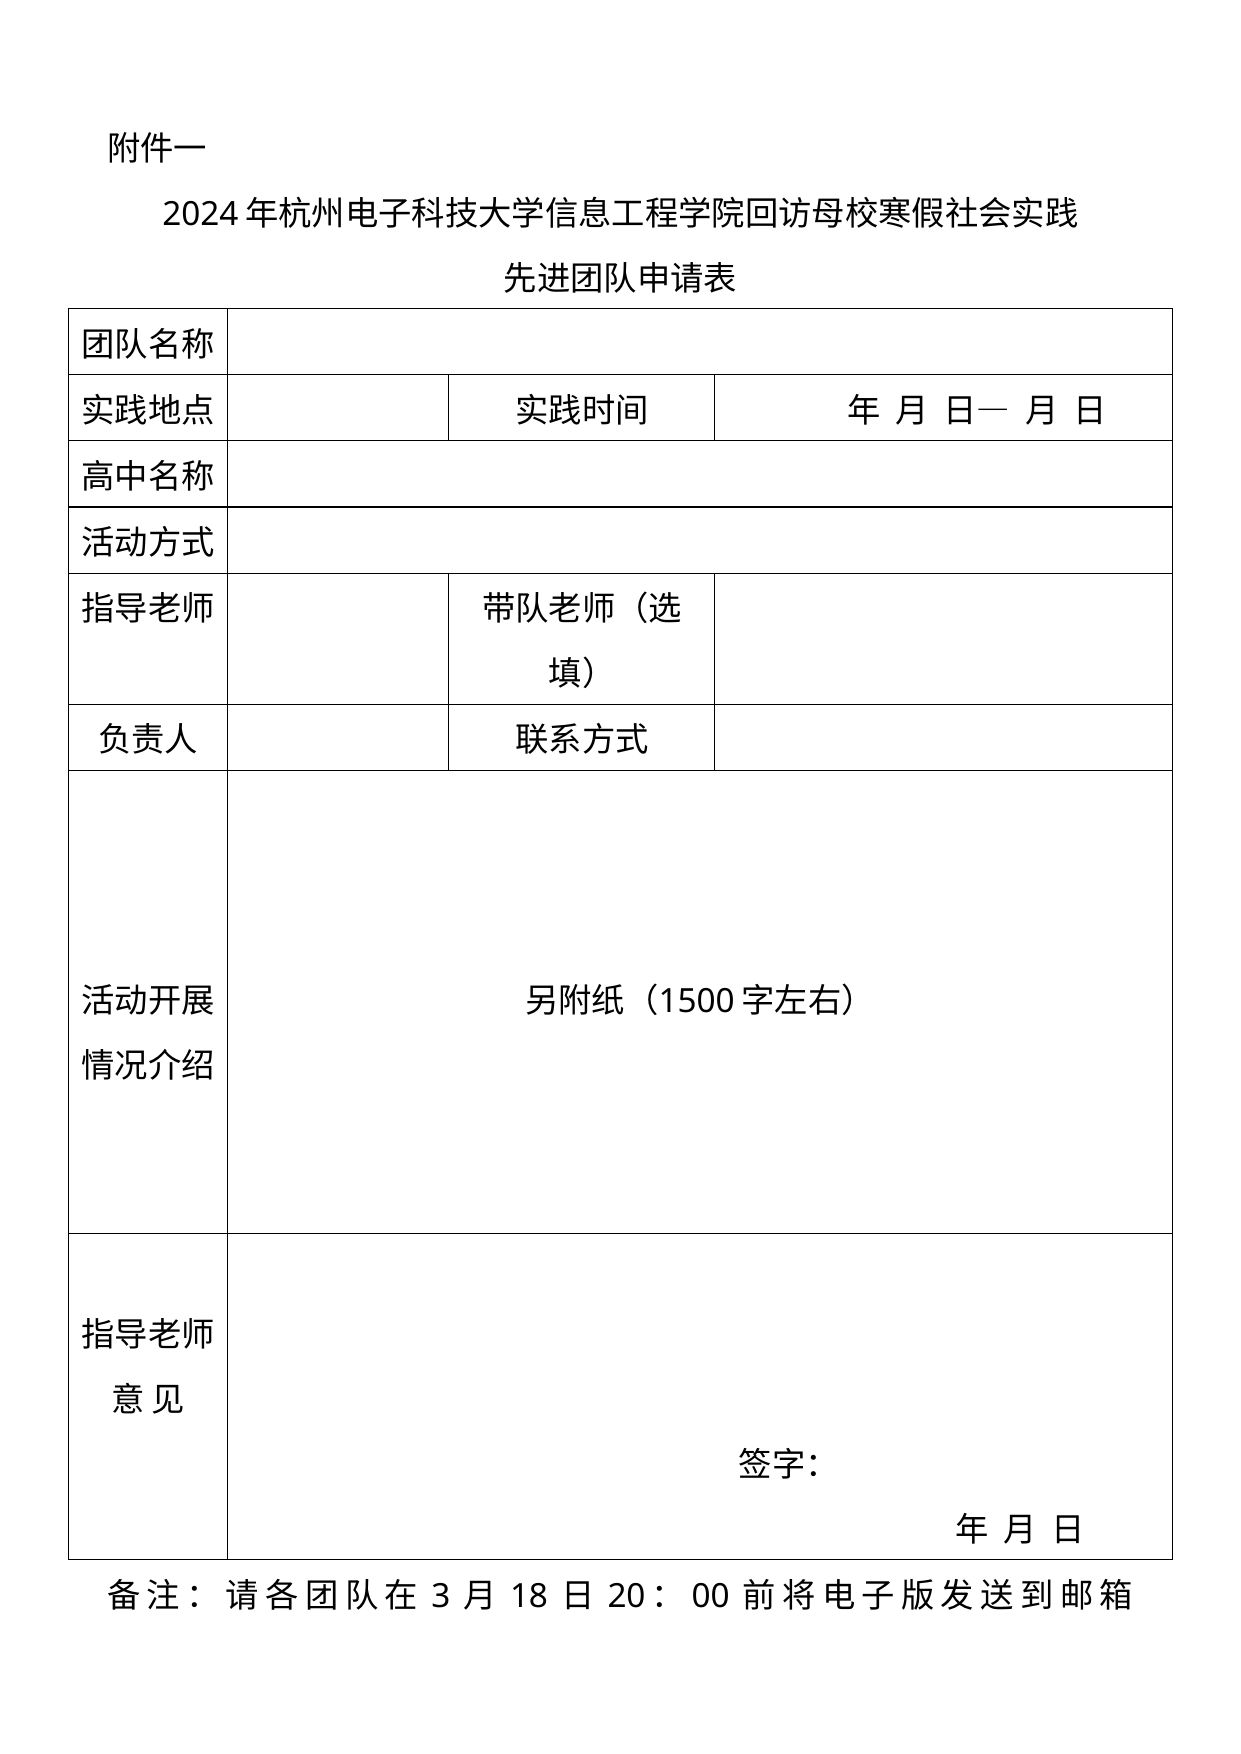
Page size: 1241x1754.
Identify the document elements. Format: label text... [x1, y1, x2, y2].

table_cell 活动方式 [69, 508, 227, 572]
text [107, 1560, 1133, 1625]
table_cell 指导老师 [69, 574, 227, 703]
table_cell 联系方式 [449, 705, 714, 769]
table_header [228, 309, 1172, 374]
table_cell 高中名称 [69, 441, 227, 506]
table_cell [228, 574, 448, 703]
text 2024年杭州电子科技大学信息工程学院回访母校寒假社会实践 [107, 178, 1133, 243]
table_cell [228, 508, 1172, 572]
table_cell 带队老师（选填） [449, 574, 714, 703]
table_cell 签字： 年 月 日 [228, 1234, 1172, 1559]
table_header 团队名称 [69, 309, 227, 374]
table_cell 另附纸（1500字左右） [228, 771, 1172, 1233]
text 先进团队申请表 [107, 243, 1133, 308]
table_cell [715, 574, 1172, 703]
table_cell 实践地点 [69, 375, 227, 440]
table_cell 实践时间 [449, 375, 714, 440]
table_cell [228, 705, 448, 769]
table_cell [228, 441, 1172, 506]
table_cell 负责人 [69, 705, 227, 769]
text 附件一 [107, 113, 1133, 178]
table_cell 年 月 日— 月 日 [715, 375, 1172, 440]
table_cell [715, 705, 1172, 769]
table_cell 活动开展 情况介绍 [69, 771, 227, 1233]
table_cell [228, 375, 448, 440]
table_cell 指导老师 意 见 [69, 1234, 227, 1559]
